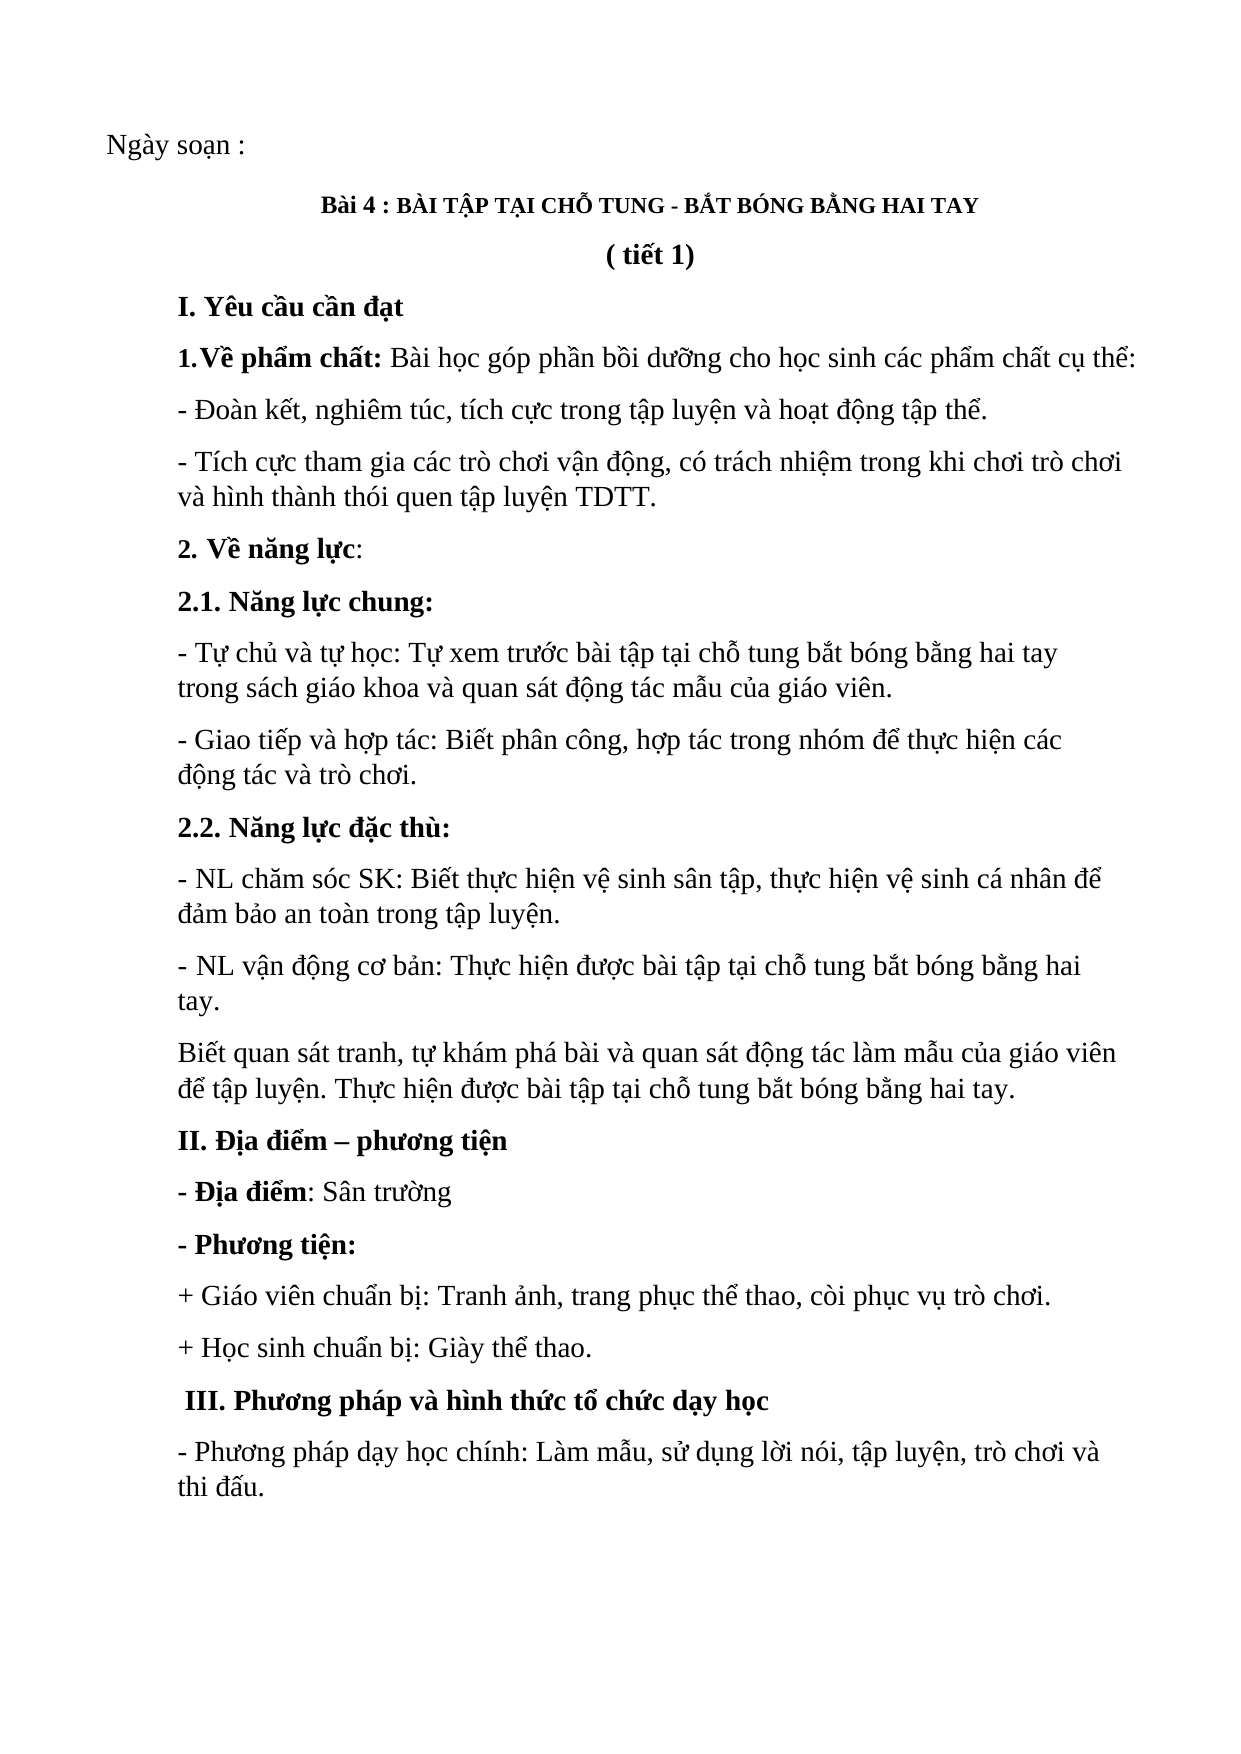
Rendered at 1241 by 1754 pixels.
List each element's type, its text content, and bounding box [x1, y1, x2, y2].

list NL vận động cơ bản: Thực hiện được bài tập tại chỗ tung bắt bóng bằng hai tay. [177, 948, 1123, 1017]
subtitle Về năng lực: [177, 531, 1209, 565]
subtitle Bài 4 : BÀI TẬP TẠI CHỖ TUNG - BẮT BÓNG BẰNG HAI TAY [317, 190, 983, 219]
list Giao tiếp và hợp tác: Biết phân công, hợp tác trong nhóm để thực hiện các động tác và trò chơi. [177, 722, 1123, 791]
text + Giáo viên chuẩn bị: Tranh ảnh, trang phục thể thao, còi phục vụ trò chơi. [177, 1278, 1209, 1312]
list NL chăm sóc SK: Biết thực hiện vệ sinh sân tập, thực hiện vệ sinh cá nhân để đảm bảo an toàn trong tập luyện. [177, 861, 1123, 930]
list Tích cực tham gia các trò chơi vận động, có trách nhiệm trong khi chơi trò chơi và hình thành thói quen tập luyện TDTT. [177, 444, 1122, 513]
list Tự chủ và tự học: Tự xem trước bài tập tại chỗ tung bắt bóng bằng hai tay trong sách giáo khoa và quan sát động tác mẫu của giáo viên. [177, 635, 1123, 704]
list Yêu cầu cần đạt [177, 289, 1209, 323]
text Ngày soạn : [106, 127, 309, 161]
text + Học sinh chuẩn bị: Giày thể thao. [177, 1330, 1209, 1364]
list Về phẩm chất: Bài học góp phần bồi dưỡng cho học sinh các phẩm chất cụ thể: [177, 341, 1209, 374]
list Địa điểm: Sân trường [177, 1174, 1209, 1208]
list Đoàn kết, nghiêm túc, tích cực trong tập luyện và hoạt động tập thể. [177, 392, 1209, 426]
text ( tiết 1) [317, 237, 983, 271]
subtitle Địa điểm – phương tiện [177, 1123, 1209, 1157]
subtitle Phương tiện: [177, 1227, 1209, 1260]
text Biết quan sát tranh, tự khám phá bài và quan sát động tác làm mẫu của giáo viên để tập luyện. Thực hiện được bài tập tại chỗ tung bắt bóng bằng hai tay. [177, 1036, 1129, 1104]
subtitle Phương pháp và hình thức tổ chức dạy học [184, 1383, 1209, 1416]
list Năng lực chung: [177, 584, 1209, 617]
text - Phương pháp dạy học chính: Làm mẫu, sử dụng lời nói, tập luyện, trò chơi và thi đấu. [177, 1434, 1102, 1503]
subtitle Năng lực đặc thù: [177, 810, 1209, 843]
